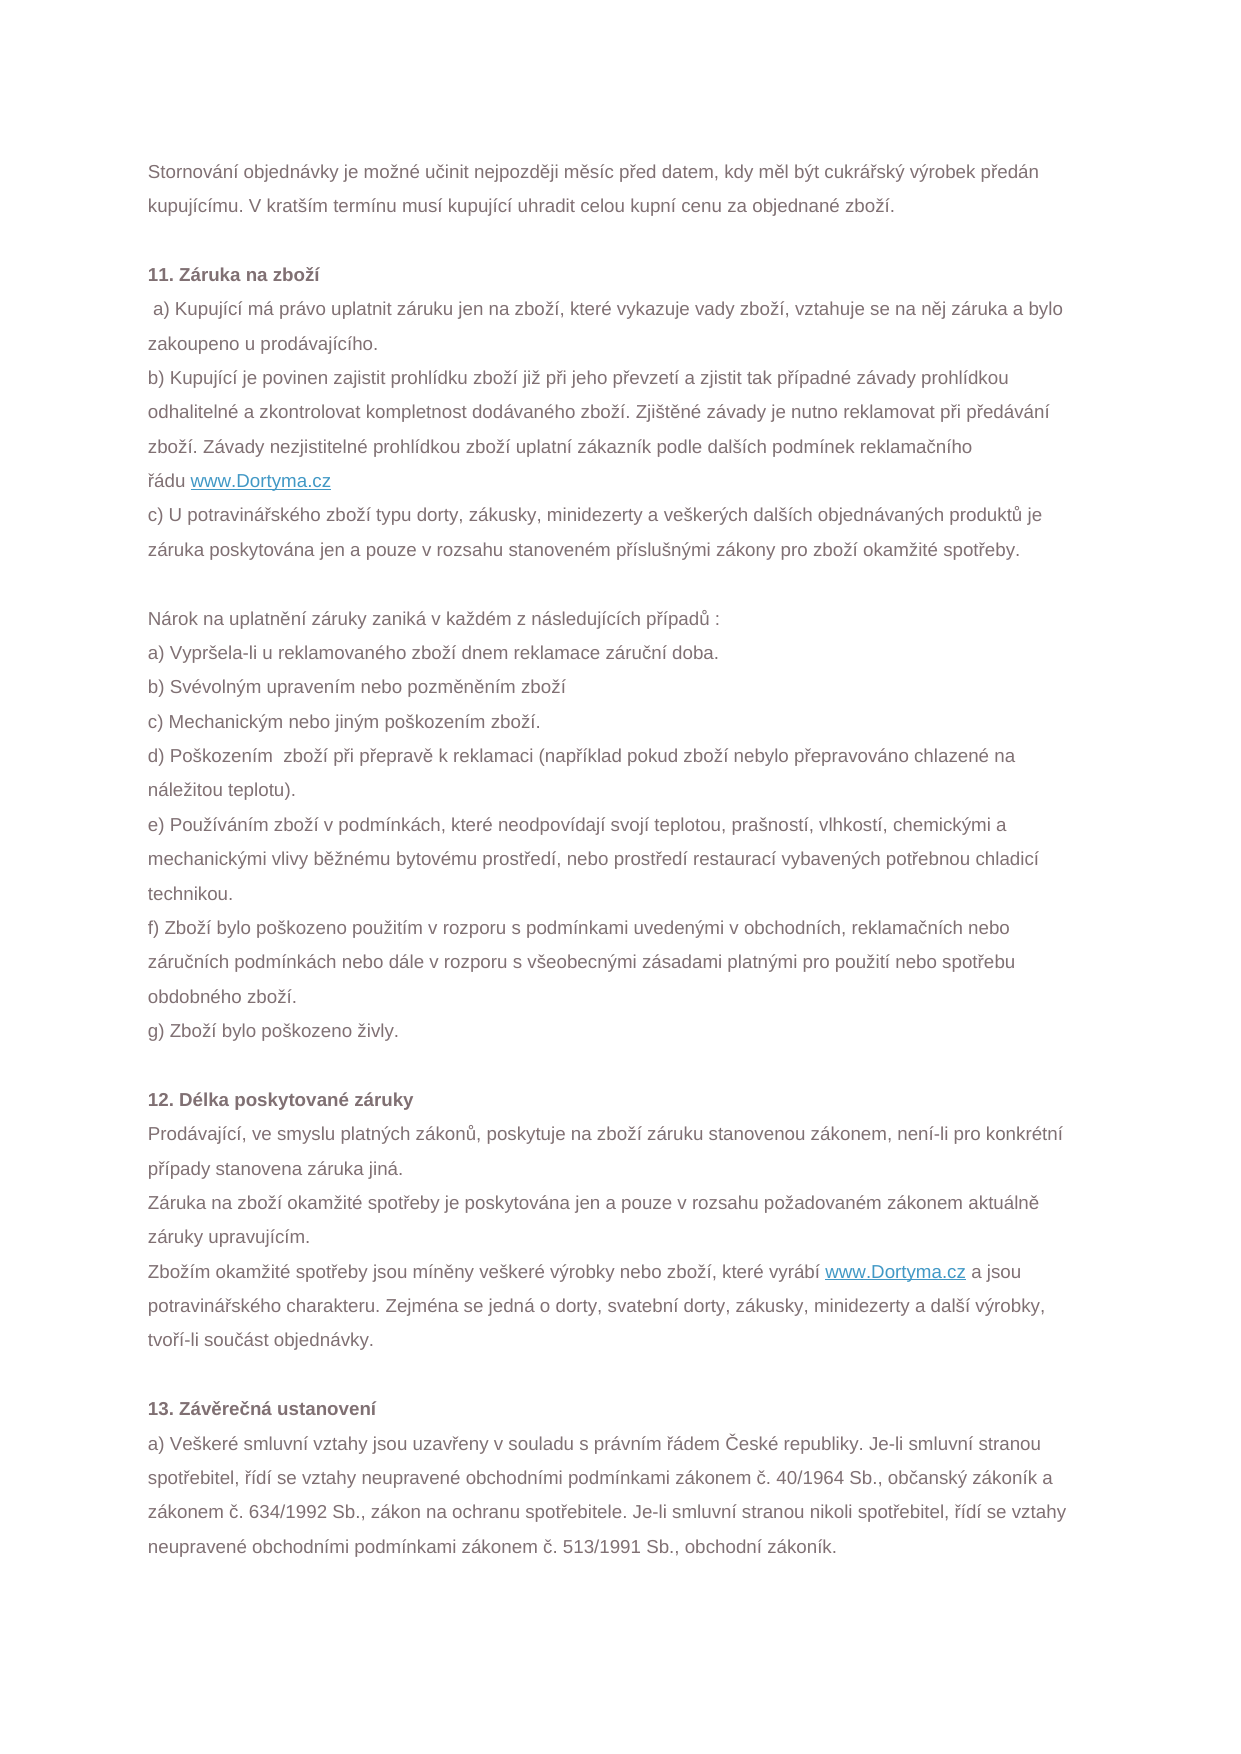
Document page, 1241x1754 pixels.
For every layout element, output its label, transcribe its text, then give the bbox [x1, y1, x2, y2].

text b) Svévolným upravením nebo pozměněním zboží [148, 663, 1093, 698]
text 13. Závěrečná ustanovení [148, 1385, 1093, 1419]
text a) Kupující má právo uplatnit záruku jen na zboží, které vykazuje vady zboží, vztahuje se na něj záruka a bylo zakoupeno u prodávajícího. [148, 285, 1093, 354]
text e) Používáním zboží v podmínkách, které neodpovídají svojí teplotou, prašností, vlhkostí, chemickými a mechanickými vlivy běžnému bytovému prostředí, nebo prostředí restaurací vybavených potřebnou chladicí technikou. [148, 801, 1093, 904]
text a) Veškeré smluvní vztahy jsou uzavřeny v souladu s právním řádem České republiky. Je-li smluvní stranou spotřebitel, řídí se vztahy neupravené obchodními podmínkami zákonem č. 40/1964 Sb., občanský zákoník a zákonem č. 634/1992 Sb., zákon na ochranu spotřebitele. Je-li smluvní stranou nikoli spotřebitel, řídí se vztahy neupravené obchodními podmínkami zákonem č. 513/1991 Sb., obchodní zákoník. [148, 1419, 1093, 1557]
text Nárok na uplatnění záruky zaniká v každém z následujících případů : [148, 594, 1093, 629]
text a) Vypršela-li u reklamovaného zboží dnem reklamace záruční doba. [148, 629, 1093, 663]
text 12. Délka poskytované záruky [148, 1076, 1093, 1110]
text f) Zboží bylo poškozeno použitím v rozporu s podmínkami uvedenými v obchodních, reklamačních nebo záručních podmínkách nebo dále v rozporu s všeobecnými zásadami platnými pro použití nebo spotřebu obdobného zboží. [148, 904, 1093, 1007]
text b) Kupující je povinen zajistit prohlídku zboží již při jeho převzetí a zjistit tak případné závady prohlídkou odhalitelné a zkontrolovat kompletnost dodávaného zboží. Zjištěné závady je nutno reklamovat při předávání zboží. Závady nezjistitelné prohlídkou zboží uplatní zákazník podle dalších podmínek reklamačního řádu www.Dortyma.cz [148, 354, 1093, 491]
text c) U potravinářského zboží typu dorty, zákusky, minidezerty a veškerých dalších objednávaných produktů je záruka poskytována jen a pouze v rozsahu stanoveném příslušnými zákony pro zboží okamžité spotřeby. [148, 491, 1093, 560]
text 11. Záruka na zboží [148, 251, 1093, 285]
text c) Mechanickým nebo jiným poškozením zboží. [148, 698, 1093, 732]
text g) Zboží bylo poškozeno živly. [148, 1007, 1093, 1041]
text d) Poškozením zboží při přepravě k reklamaci (například pokud zboží nebylo přepravováno chlazené na náležitou teplotu). [148, 732, 1093, 801]
text Stornování objednávky je možné učinit nejpozději měsíc před datem, kdy měl být cukrářský výrobek předán kupujícímu. V kratším termínu musí kupující uhradit celou kupní cenu za objednané zboží. [148, 148, 1093, 216]
text Zbožím okamžité spotřeby jsou míněny veškeré výrobky nebo zboží, které vyrábí www.Dortyma.cz a jsou potravinářského charakteru. Zejména se jedná o dorty, svatební dorty, zákusky, minidezerty a další výrobky, tvoří-li součást objednávky. [148, 1248, 1093, 1351]
text Záruka na zboží okamžité spotřeby je poskytována jen a pouze v rozsahu požadovaném zákonem aktuálně záruky upravujícím. [148, 1179, 1093, 1248]
text Prodávající, ve smyslu platných zákonů, poskytuje na zboží záruku stanovenou zákonem, není-li pro konkrétní případy stanovena záruka jiná. [148, 1110, 1093, 1179]
